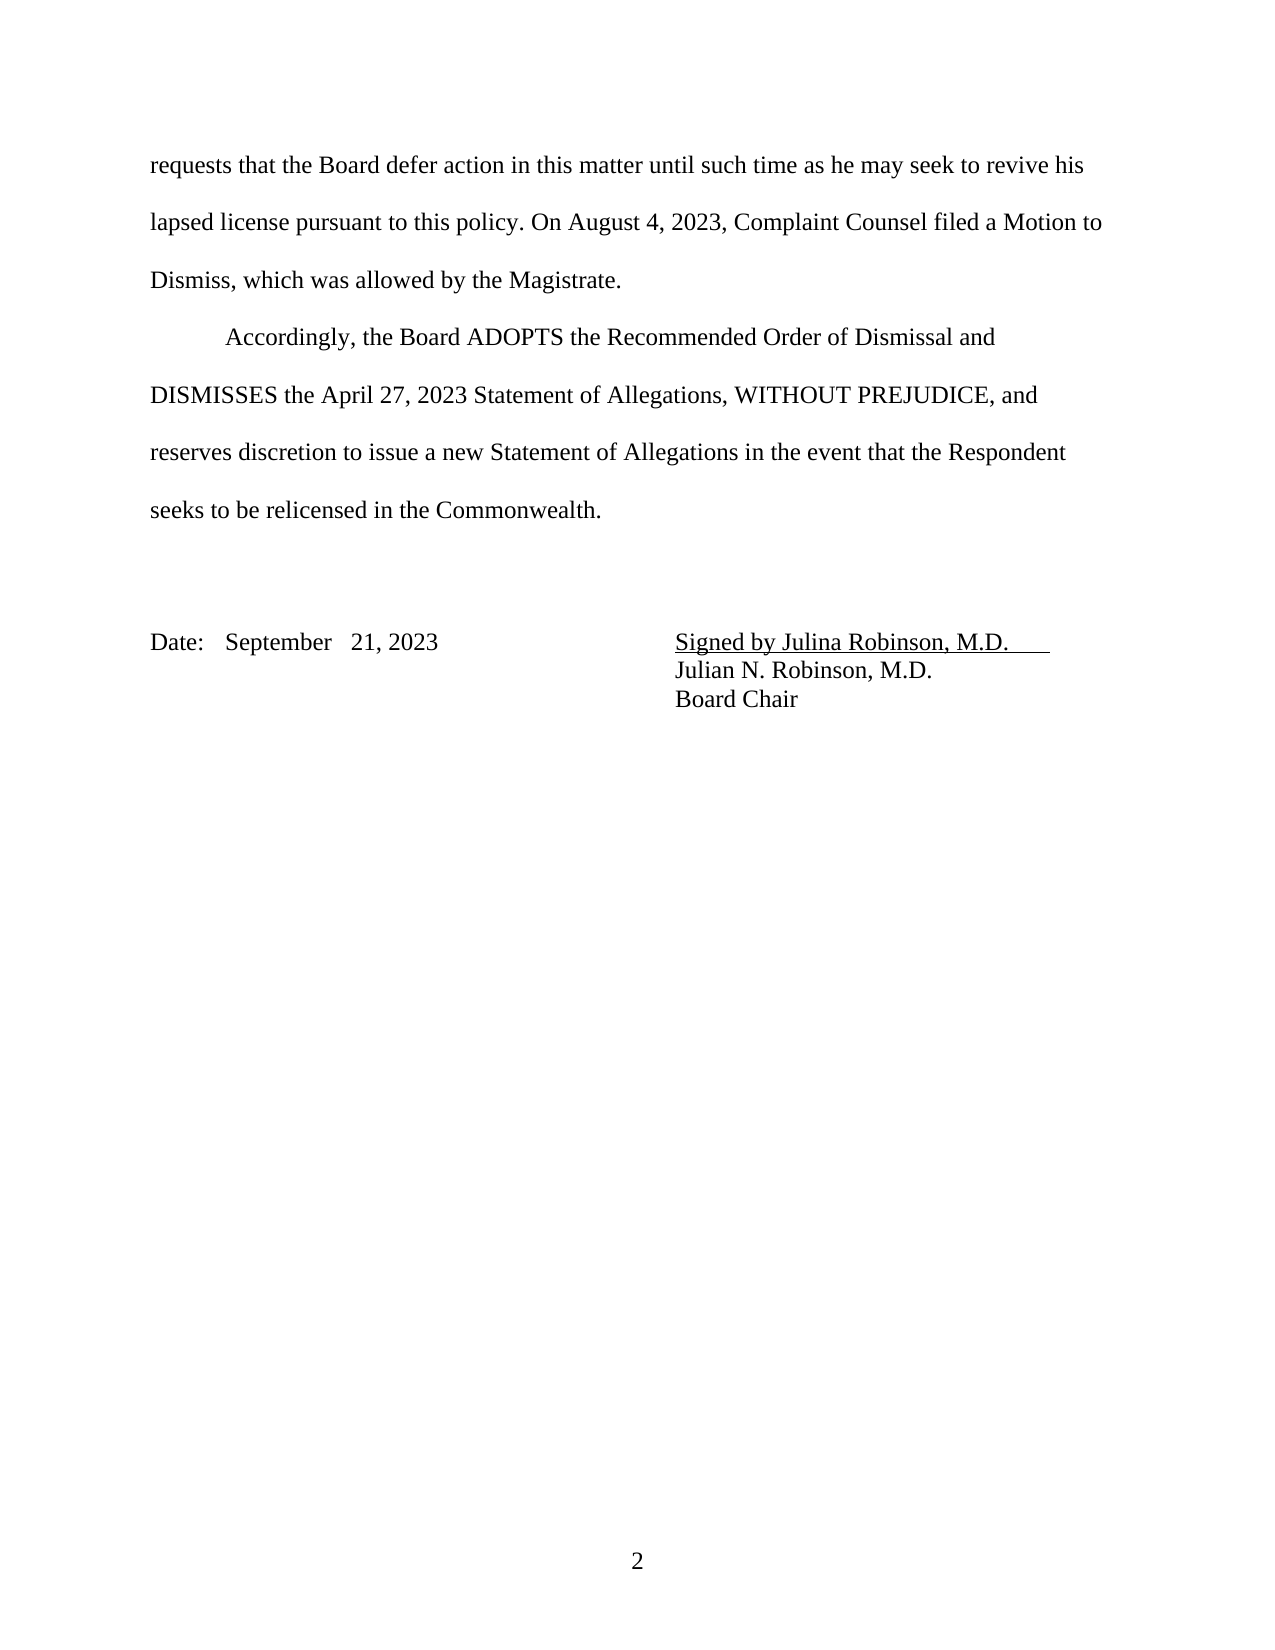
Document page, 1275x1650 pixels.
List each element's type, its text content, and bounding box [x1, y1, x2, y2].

text Accordingly, the Board ADOPTS the Recommended Order of Dismissal and DISMISSES the April 27, 2023 Statement of Allegations, WITHOUT PREJUDICE, and reserves discretion to issue a new Statement of Allegations in the event that the Respondent seeks to be relicensed in the Commonwealth. [150, 322, 1125, 524]
text Julian N. Robinson, M.D. [675, 655, 1125, 684]
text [150, 150, 1125, 294]
text Board Chair [675, 684, 1125, 713]
text Date: September 21, 2023 Signed by Julina Robinson, M.D. [150, 627, 1125, 655]
